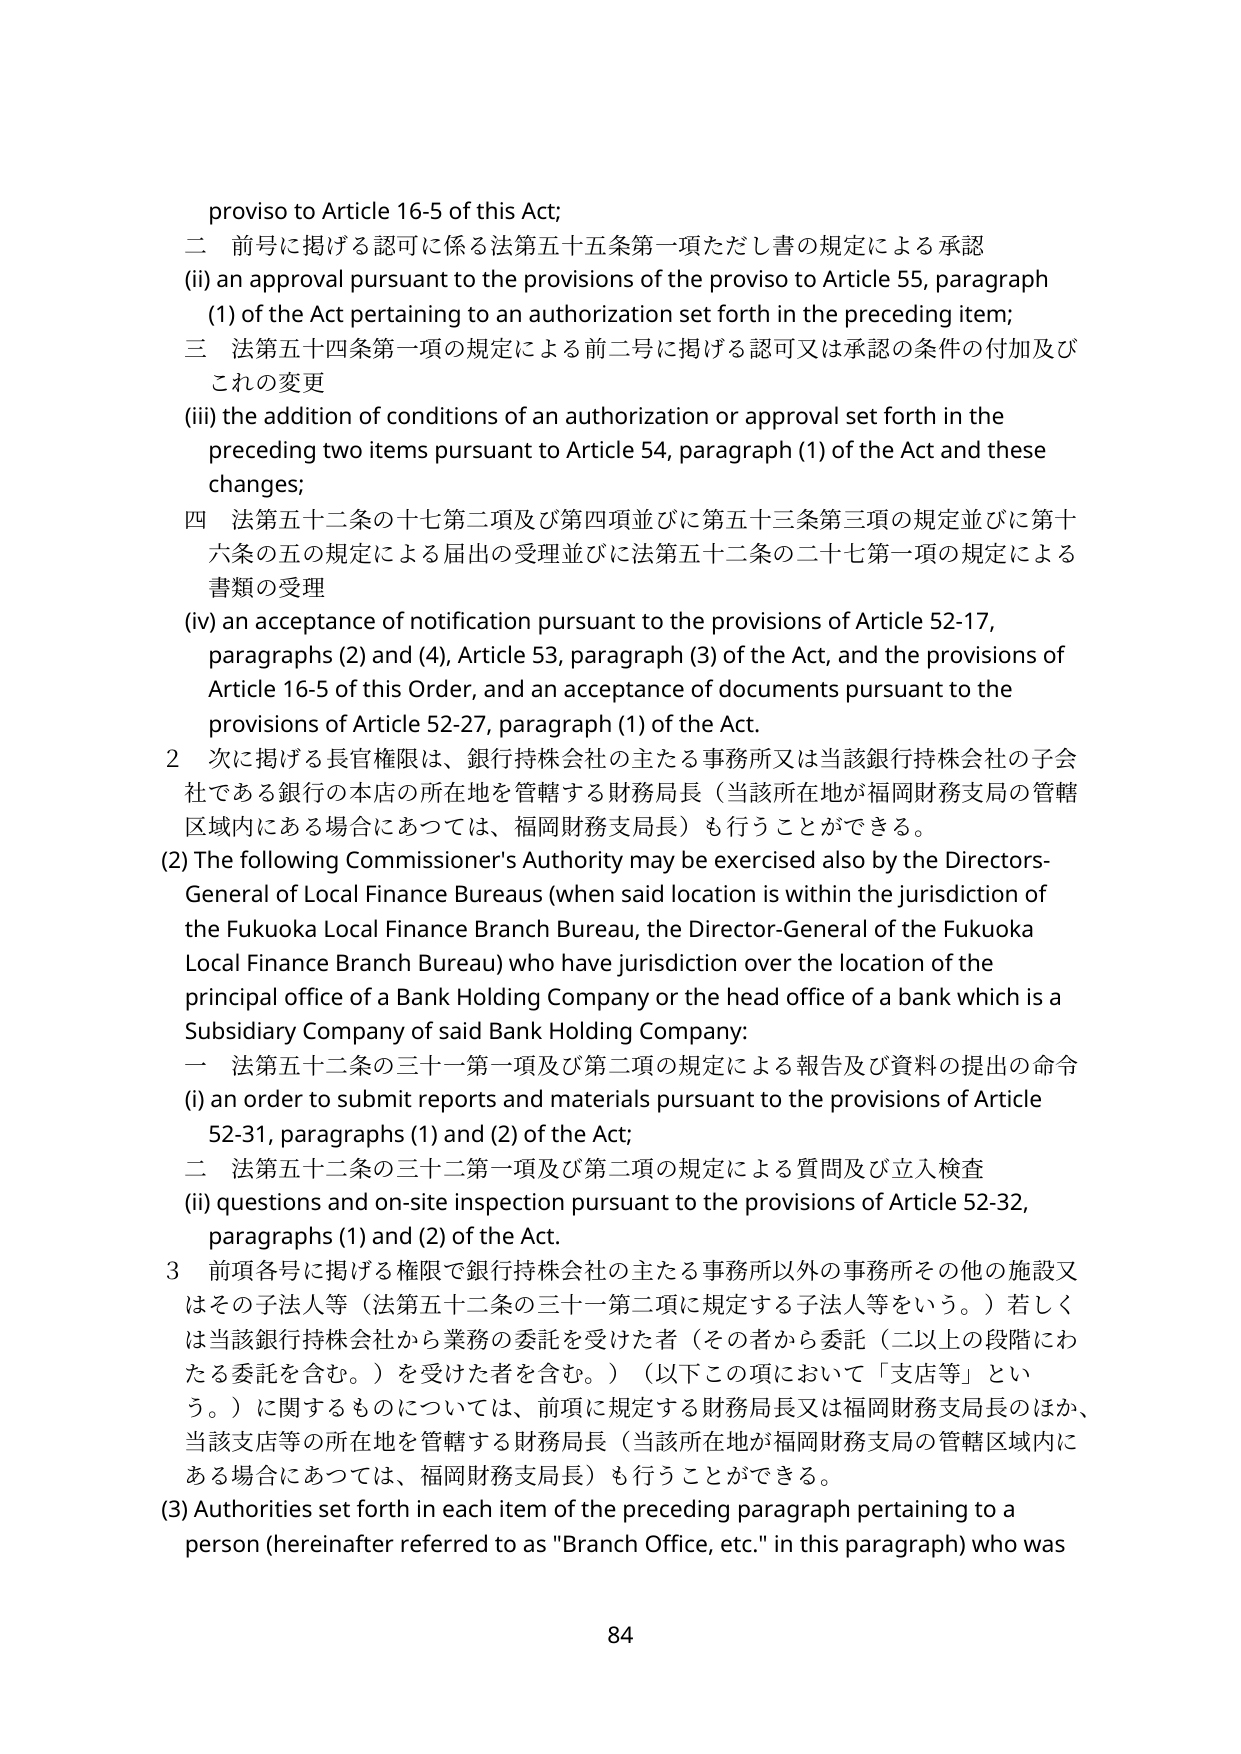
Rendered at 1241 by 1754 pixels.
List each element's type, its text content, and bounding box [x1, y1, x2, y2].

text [161, 1492, 1079, 1560]
text ３ 前項各号に掲げる権限で銀行持株会社の主たる事務所以外の事務所その他の施設又はその子法人等（法第五十二条の三十一第二項に規定する子法人等をいう。）若しくは当該銀行持株会社から業務の委託を受けた者（その者から委託（二以上の段階にわたる委託を含む。）を受けた者を含む。）（以下この項において「支店等」という。）に関するものについては、前項に規定する財務局長又は福岡財務支局長のほか、当該支店等の所在地を管轄する財務局長（当該所在地が福岡財務支局の管轄区域内にある場合にあつては、福岡財務支局長）も行うことができる。 [161, 1253, 1079, 1492]
text 二 前号に掲げる認可に係る法第五十五条第一項ただし書の規定による承認 [184, 228, 1079, 262]
text 一 法第五十二条の三十一第一項及び第二項の規定による報告及び資料の提出の命令 [184, 1048, 1079, 1082]
text ２ 次に掲げる長官権限は、銀行持株会社の主たる事務所又は当該銀行持株会社の子会社である銀行の本店の所在地を管轄する財務局長（当該所在地が福岡財務支局の管轄区域内にある場合にあつては、福岡財務支局長）も行うことができる。 [161, 740, 1079, 843]
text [184, 194, 1079, 228]
text (ii) an approval pursuant to the provisions of the proviso to Article 55, paragraph (1) of the Act pertaining to an authorization set forth in the preceding item; [184, 262, 1079, 330]
text (i) an order to submit reports and materials pursuant to the provisions of Article 52-31, paragraphs (1) and (2) of the Act; [184, 1082, 1079, 1150]
text 四 法第五十二条の十七第二項及び第四項並びに第五十三条第三項の規定並びに第十六条の五の規定による届出の受理並びに法第五十二条の二十七第一項の規定による書類の受理 [184, 501, 1079, 604]
text (iii) the addition of conditions of an authorization or approval set forth in the preceding two items pursuant to Article 54, paragraph (1) of the Act and these changes; [184, 399, 1079, 501]
text (iv) an acceptance of notification pursuant to the provisions of Article 52-17, paragraphs (2) and (4), Article 53, paragraph (3) of the Act, and the provisions of Article 16-5 of this Order, and an acceptance of documents pursuant to the provisions of Article 52-27, paragraph (1) of the Act. [184, 604, 1079, 740]
text 二 法第五十二条の三十二第一項及び第二項の規定による質問及び立入検査 [184, 1150, 1079, 1184]
text (2) The following Commissioner's Authority may be exercised also by the Directors-General of Local Finance Bureaus (when said location is within the jurisdiction of the Fukuoka Local Finance Branch Bureau, the Director-General of the Fukuoka Local Finance Branch Bureau) who have jurisdiction over the location of the principal office of a Bank Holding Company or the head office of a bank which is a Subsidiary Company of said Bank Holding Company: [161, 843, 1079, 1048]
text 三 法第五十四条第一項の規定による前二号に掲げる認可又は承認の条件の付加及びこれの変更 [184, 330, 1079, 399]
text (ii) questions and on-site inspection pursuant to the provisions of Article 52-32, paragraphs (1) and (2) of the Act. [184, 1184, 1079, 1253]
